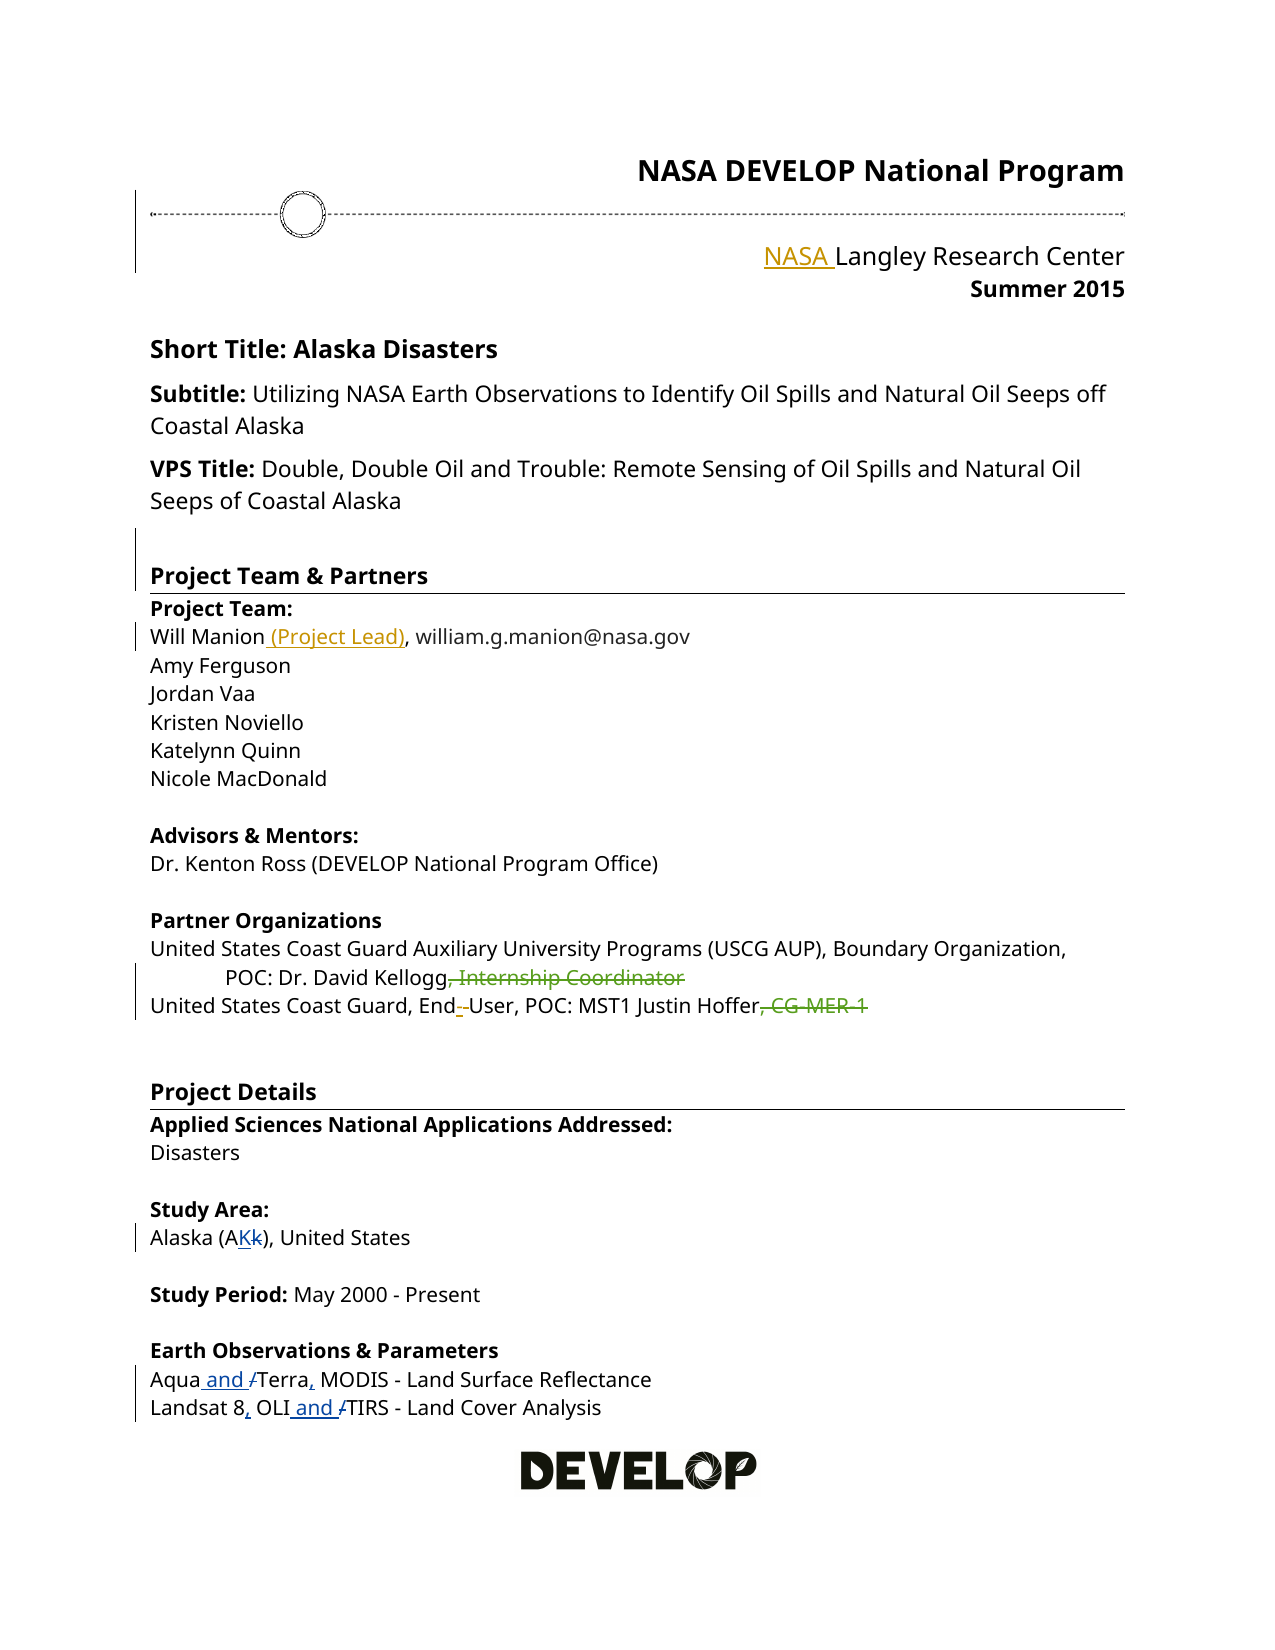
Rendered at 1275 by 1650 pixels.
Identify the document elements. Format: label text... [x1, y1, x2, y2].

text Summer 2015 [150, 272, 1125, 304]
picture [514, 1449, 761, 1497]
text Disasters [150, 1138, 1125, 1167]
text Will Manion, william.g.manion@nasa.gov [150, 622, 1125, 651]
text United States Coast Guard, EndUser, POC: MST1 Justin Hoffer [150, 991, 1125, 1020]
text Langley Research Center [150, 239, 1125, 272]
text POC: Dr. David Kellogg [225, 963, 1125, 991]
text Katelynn Quinn [150, 736, 1125, 764]
text Short Title: Alaska Disasters [150, 332, 1125, 366]
text Landsat 8 OLITIRS - Land Cover Analysis [150, 1393, 1125, 1422]
text Applied Sciences National Applications Addressed: [150, 1110, 1125, 1138]
text United States Coast Guard Auxiliary University Programs (USCG AUP), Boundary Organization, [150, 934, 1125, 963]
text Nicole MacDonald [150, 764, 1125, 793]
text Jordan Vaa [150, 679, 1125, 708]
text AquaTerra MODIS - Land Surface Reflectance [150, 1365, 1125, 1393]
text Project Team: [150, 594, 1125, 622]
text Study Area: [150, 1195, 1125, 1223]
text Dr. Kenton Ross (DEVELOP National Program Office) [150, 849, 1125, 878]
text Partner Organizations [150, 906, 1125, 934]
text Advisors & Mentors: [150, 821, 1125, 849]
text Earth Observations & Parameters [150, 1336, 1125, 1365]
text Amy Ferguson [150, 651, 1125, 679]
text Subtitle: Utilizing NASA Earth Observations to Identify Oil Spills and Natural Oil Seeps off Coastal Alaska [150, 378, 1125, 441]
text Alaska (A), United States [150, 1223, 1125, 1252]
text Kristen Noviello [150, 708, 1125, 736]
text Project Details [150, 1076, 1125, 1109]
text NASA DEVELOP National Program [150, 150, 1125, 189]
text Project Team & Partners [150, 559, 1125, 593]
text Study Period: May 2000 - Present [150, 1280, 1125, 1308]
text VPS Title: Double, Double Oil and Trouble: Remote Sensing of Oil Spills and Natural Oil Seeps of Coastal Alaska [150, 453, 1125, 516]
